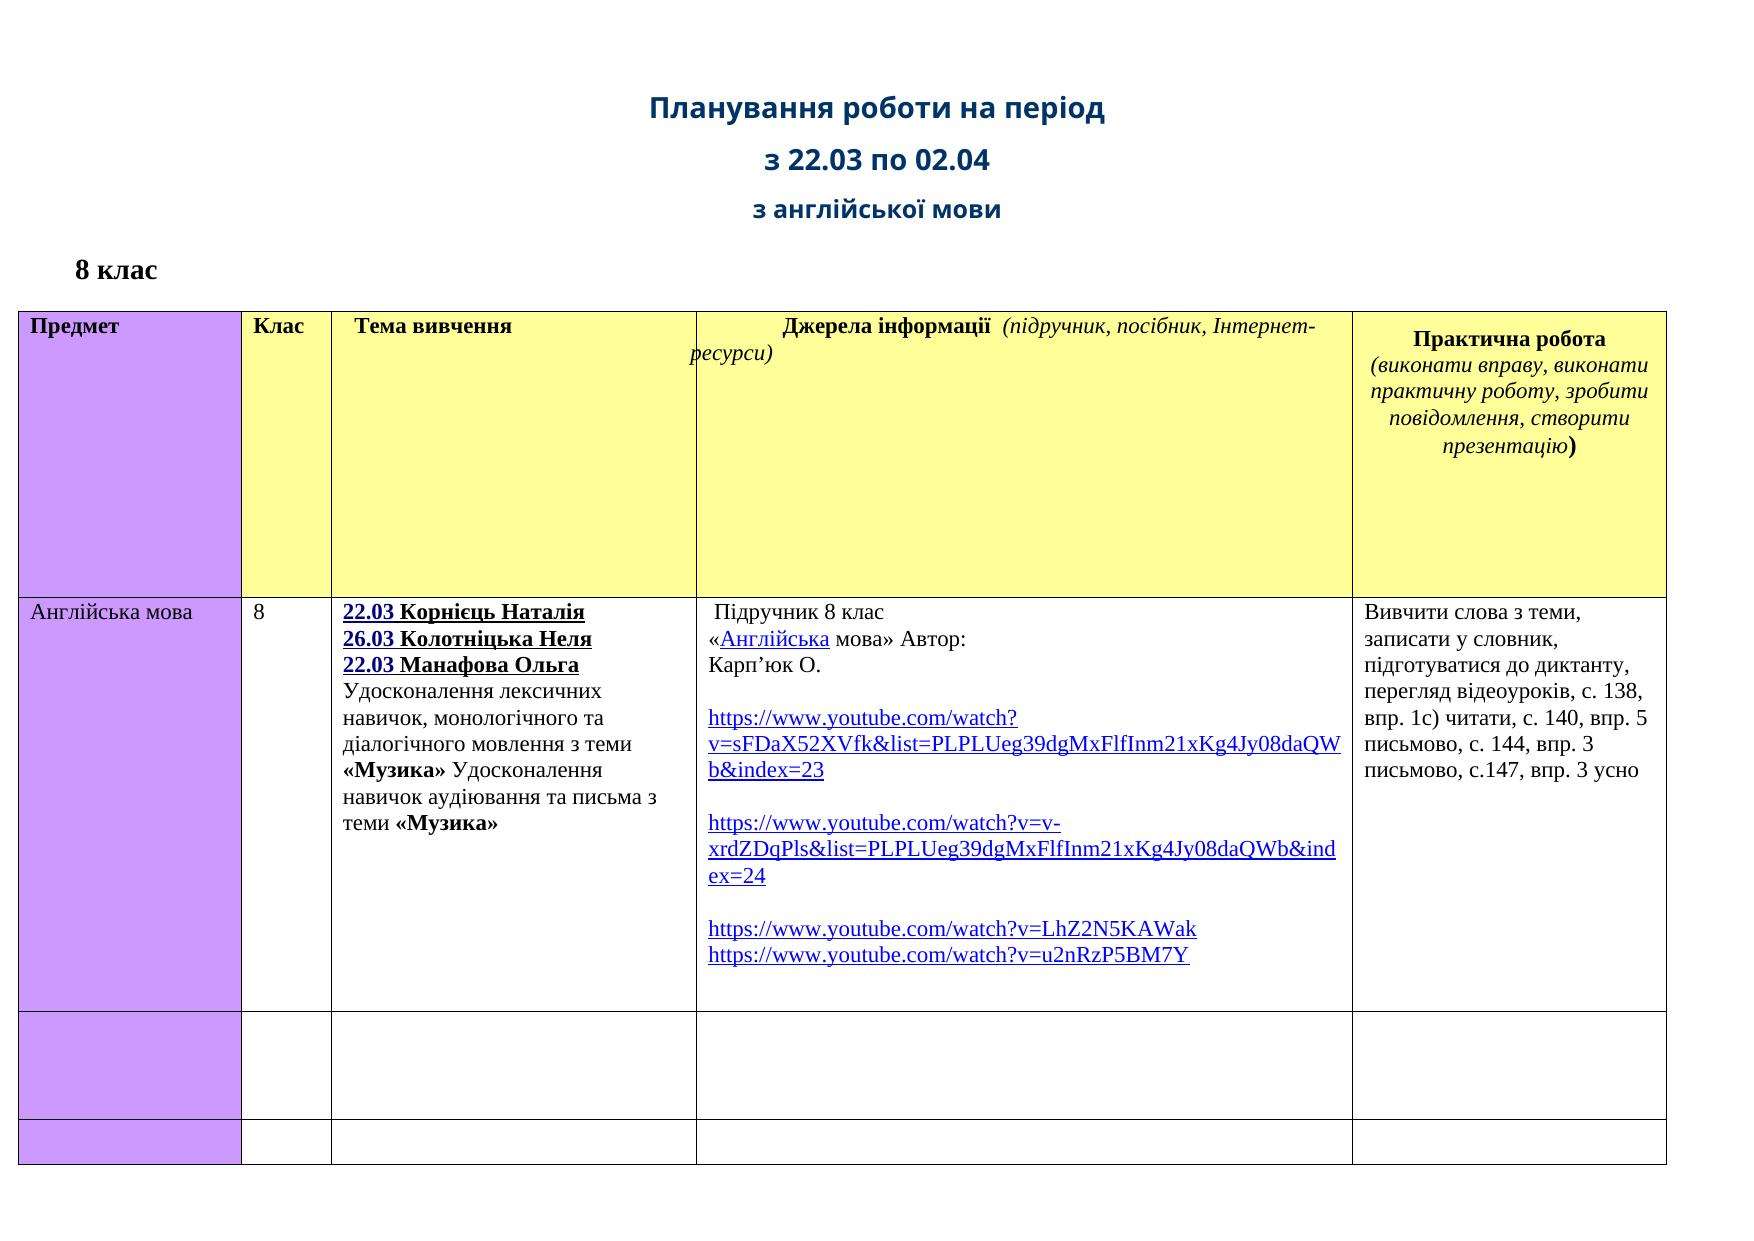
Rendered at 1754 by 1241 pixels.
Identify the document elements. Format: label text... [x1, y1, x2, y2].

table_cell Вивчити слова з теми, записати у словник, підготуватися до диктанту, перегляд відеоуроків, с. 138, впр. 1с) читати, с. 140, впр. 5 письмово, с. 144, впр. 3 письмово, с.147, впр. 3 усно ва [1353, 598, 1666, 1011]
table_cell 8 [242, 598, 331, 1011]
table_cell [19, 1012, 241, 1119]
text Планування роботи на період [75, 87, 1679, 127]
table_cell Англійська мова [19, 598, 241, 1011]
table_header Тема вивчення [332, 312, 696, 597]
table_cell [332, 1120, 696, 1164]
table_header Предмет [19, 312, 241, 597]
table_cell 22.03 Корнієць Наталія 26.03 Колотніцька Неля 22.03 Манафова Ольга Удосконалення лексичних навичок, монологічного та діалогічного мовлення з теми «Музика» Удосконалення навичок аудіювання та письма з теми «Музика» [332, 598, 696, 1011]
table_header Джерела інформації (підручник, посібник, Інтернет-ресурси) [697, 312, 1352, 597]
table_cell [1353, 1120, 1666, 1164]
table_cell [19, 1120, 241, 1164]
text 8 клас [75, 252, 1679, 285]
table_cell [242, 1120, 331, 1164]
table_cell [242, 1012, 331, 1119]
table_header Клас [242, 312, 331, 597]
text з англійської мови [75, 192, 1679, 226]
table_cell Підручник 8 клас «Англійська мова» Автор: Карп’юк О. https://www.youtube.com/watch?v=sFDaX52XVfk&list=PLPLUeg39dgMxFlfInm21xKg4Jy08daQWb&index=23 https://www.youtube.com/watch?v=v-xrdZDqPls&list=PLPLUeg39dgMxFlfInm21xKg4Jy08daQWb&index=24 https://www.youtube.com/watch?v=LhZ2N5KAWak https://www.youtube.com/watch?v=u2nRzP5BM7Y [697, 598, 1352, 1011]
table_cell [332, 1012, 696, 1119]
table_cell [1353, 1012, 1666, 1119]
table_cell [697, 1012, 1352, 1119]
table_cell [697, 1120, 1352, 1164]
text з 22.03 по 02.04 [75, 140, 1679, 179]
table_header Практична робота (виконати вправу, виконати практичну роботу, зробити повідомлення, створити презентацію) [1353, 312, 1666, 597]
